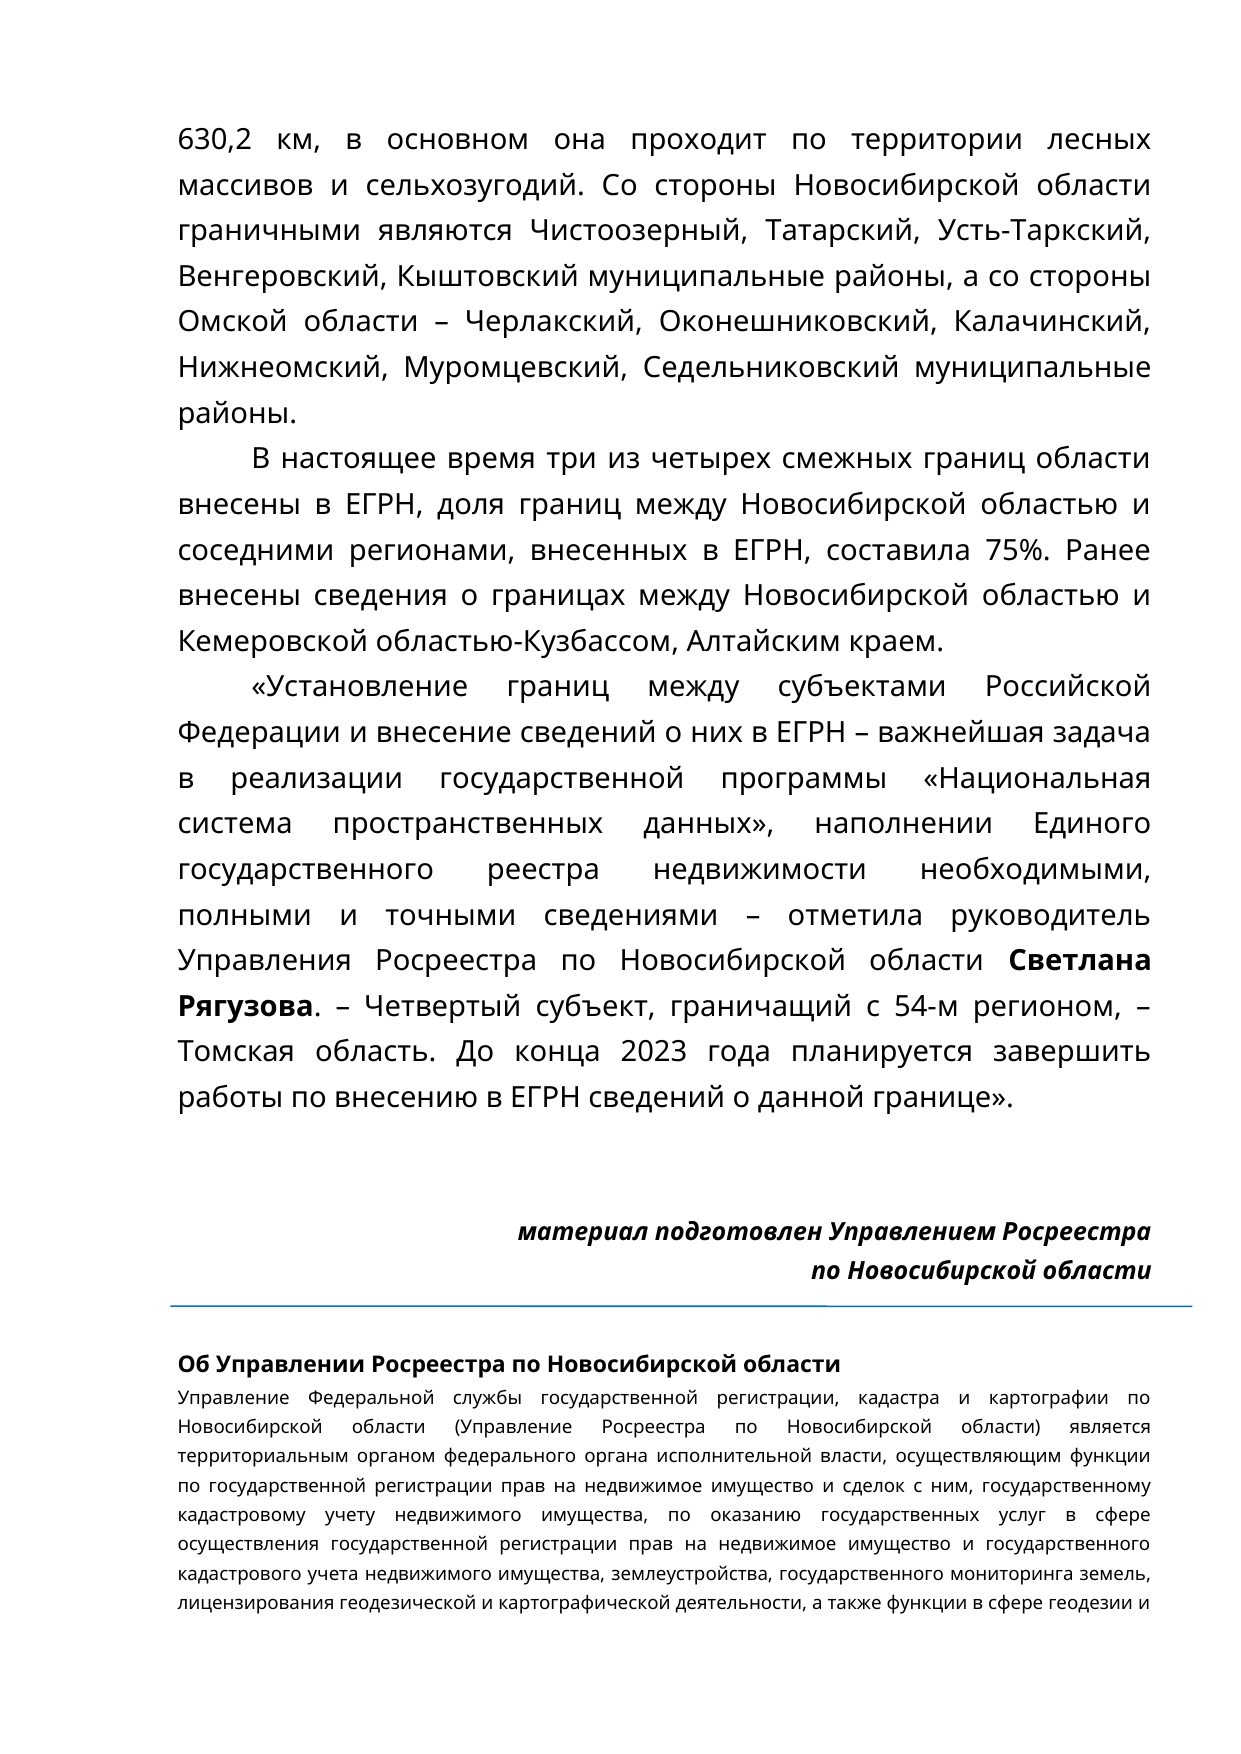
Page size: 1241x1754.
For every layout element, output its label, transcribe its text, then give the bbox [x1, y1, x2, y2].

text Об Управлении Росреестра по Новосибирской области [177, 1348, 1152, 1379]
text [177, 1384, 1152, 1614]
text «Установление границ между субъектами Российской Федерации и внесение сведений о них в ЕГРН – важнейшая задача в реализации государственной программы «Национальная система пространственных данных», наполнении Единого государственного реестра недвижимости необходимыми, полными и точными сведениями – отметила руководитель Управления Росреестра по Новосибирской области Светлана Рягузова. – Четвертый субъект, граничащий с 54-м регионом, – Томская область. До конца 2023 года планируется завершить работы по внесению в ЕГРН сведений о данной границе». [177, 666, 1152, 1116]
text по Новосибирской области [177, 1252, 1152, 1286]
text материал подготовлен Управлением Росреестра [177, 1213, 1152, 1247]
text В настоящее время три из четырех смежных границ области внесены в ЕГРН, доля границ между Новосибирской областью и соседними регионами, внесенных в ЕГРН, составила 75%. Ранее внесены сведения о границах между Новосибирской областью и Кемеровской областью-Кузбассом, Алтайским краем. [177, 437, 1152, 660]
text 630,2 км, в основном она проходит по территории лесных массивов и сельхозугодий. Со стороны Новосибирской области граничными являются Чистоозерный, Татарский, Усть-Таркский, Венгеровский, Кыштовский муниципальные районы, а со стороны Омской области – Черлакский, Оконешниковский, Калачинский, Нижнеомский, Муромцевский, Седельниковский муниципальные районы. [177, 118, 1152, 432]
